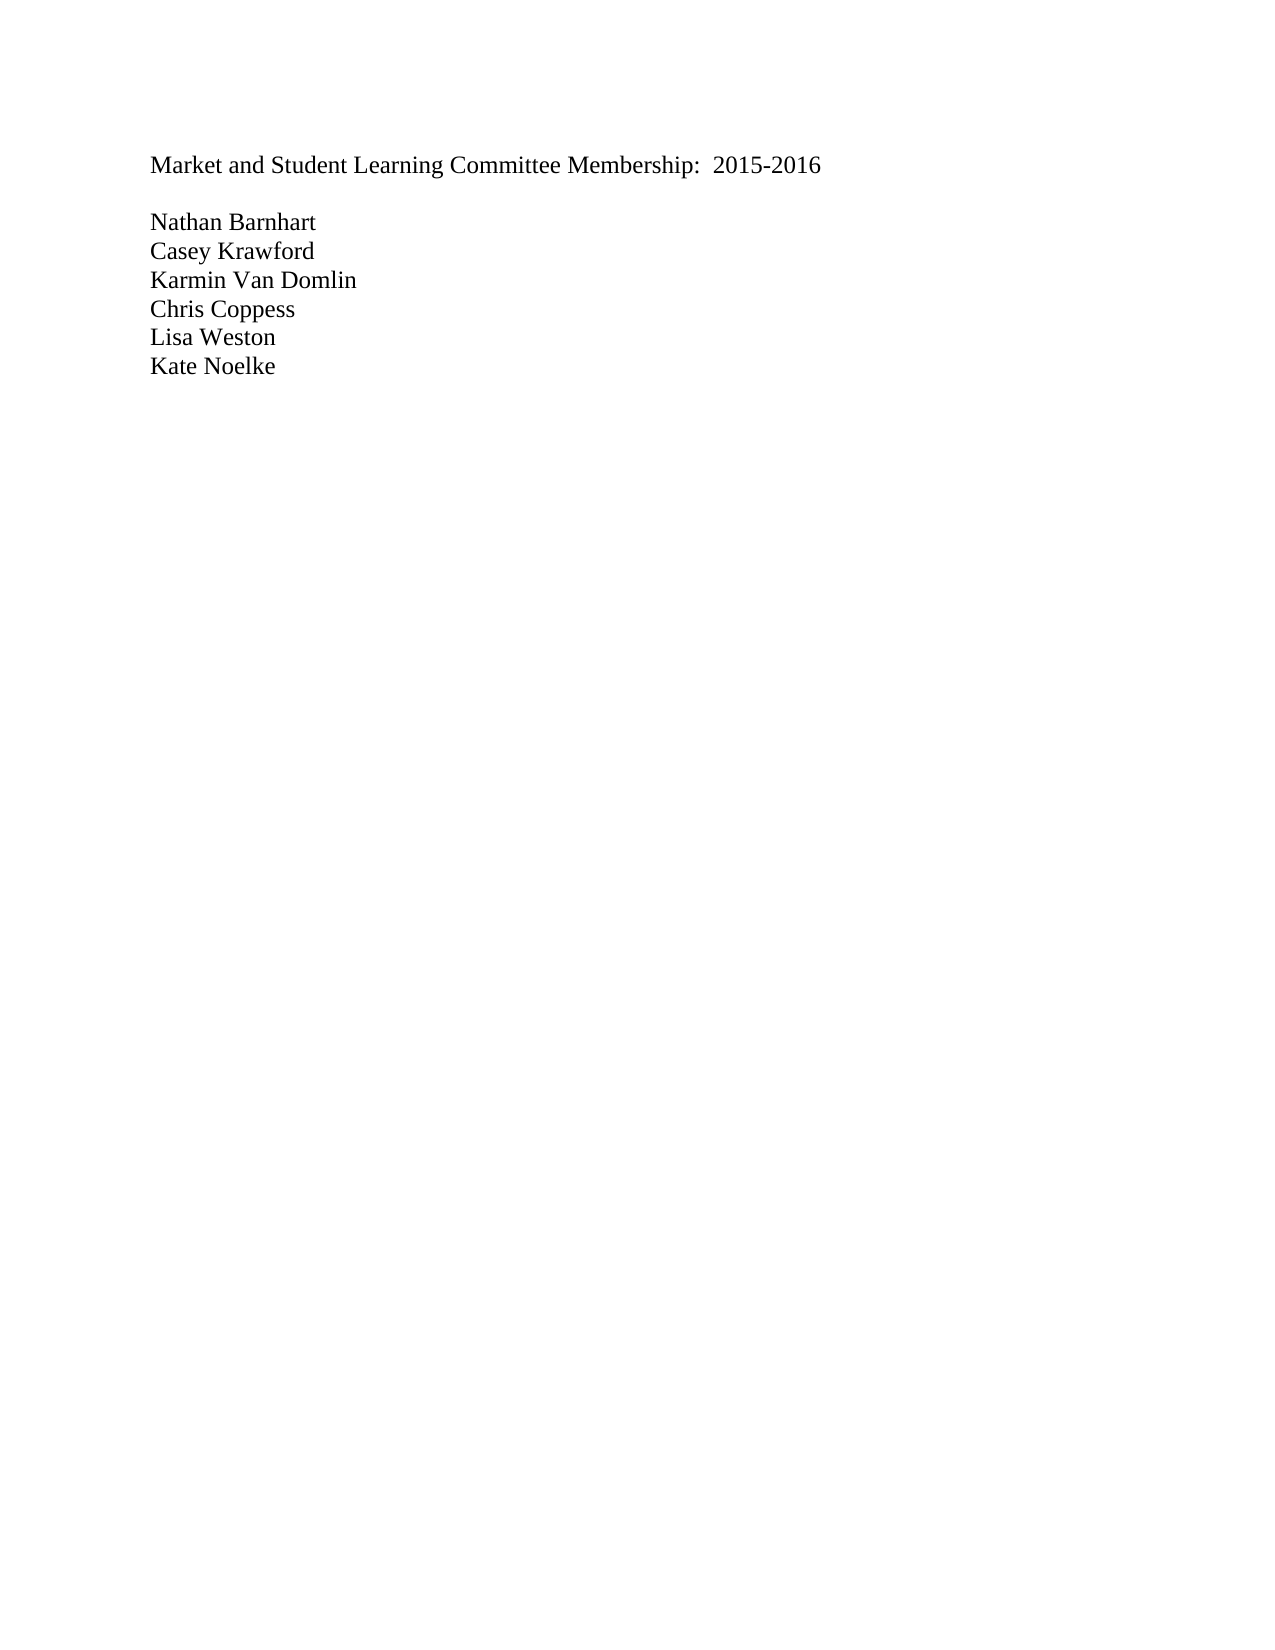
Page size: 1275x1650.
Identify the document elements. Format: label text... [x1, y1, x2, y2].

text Chris Coppess [150, 294, 1125, 322]
text Karmin Van Domlin [150, 265, 1125, 294]
text Nathan Barnhart [150, 207, 1125, 236]
text Market and Student Learning Committee Membership: 2015-2016 [150, 150, 1125, 179]
text Lisa Weston [150, 322, 1125, 351]
text Casey Krawford [150, 236, 1125, 265]
text Kate Noelke [150, 351, 1125, 380]
